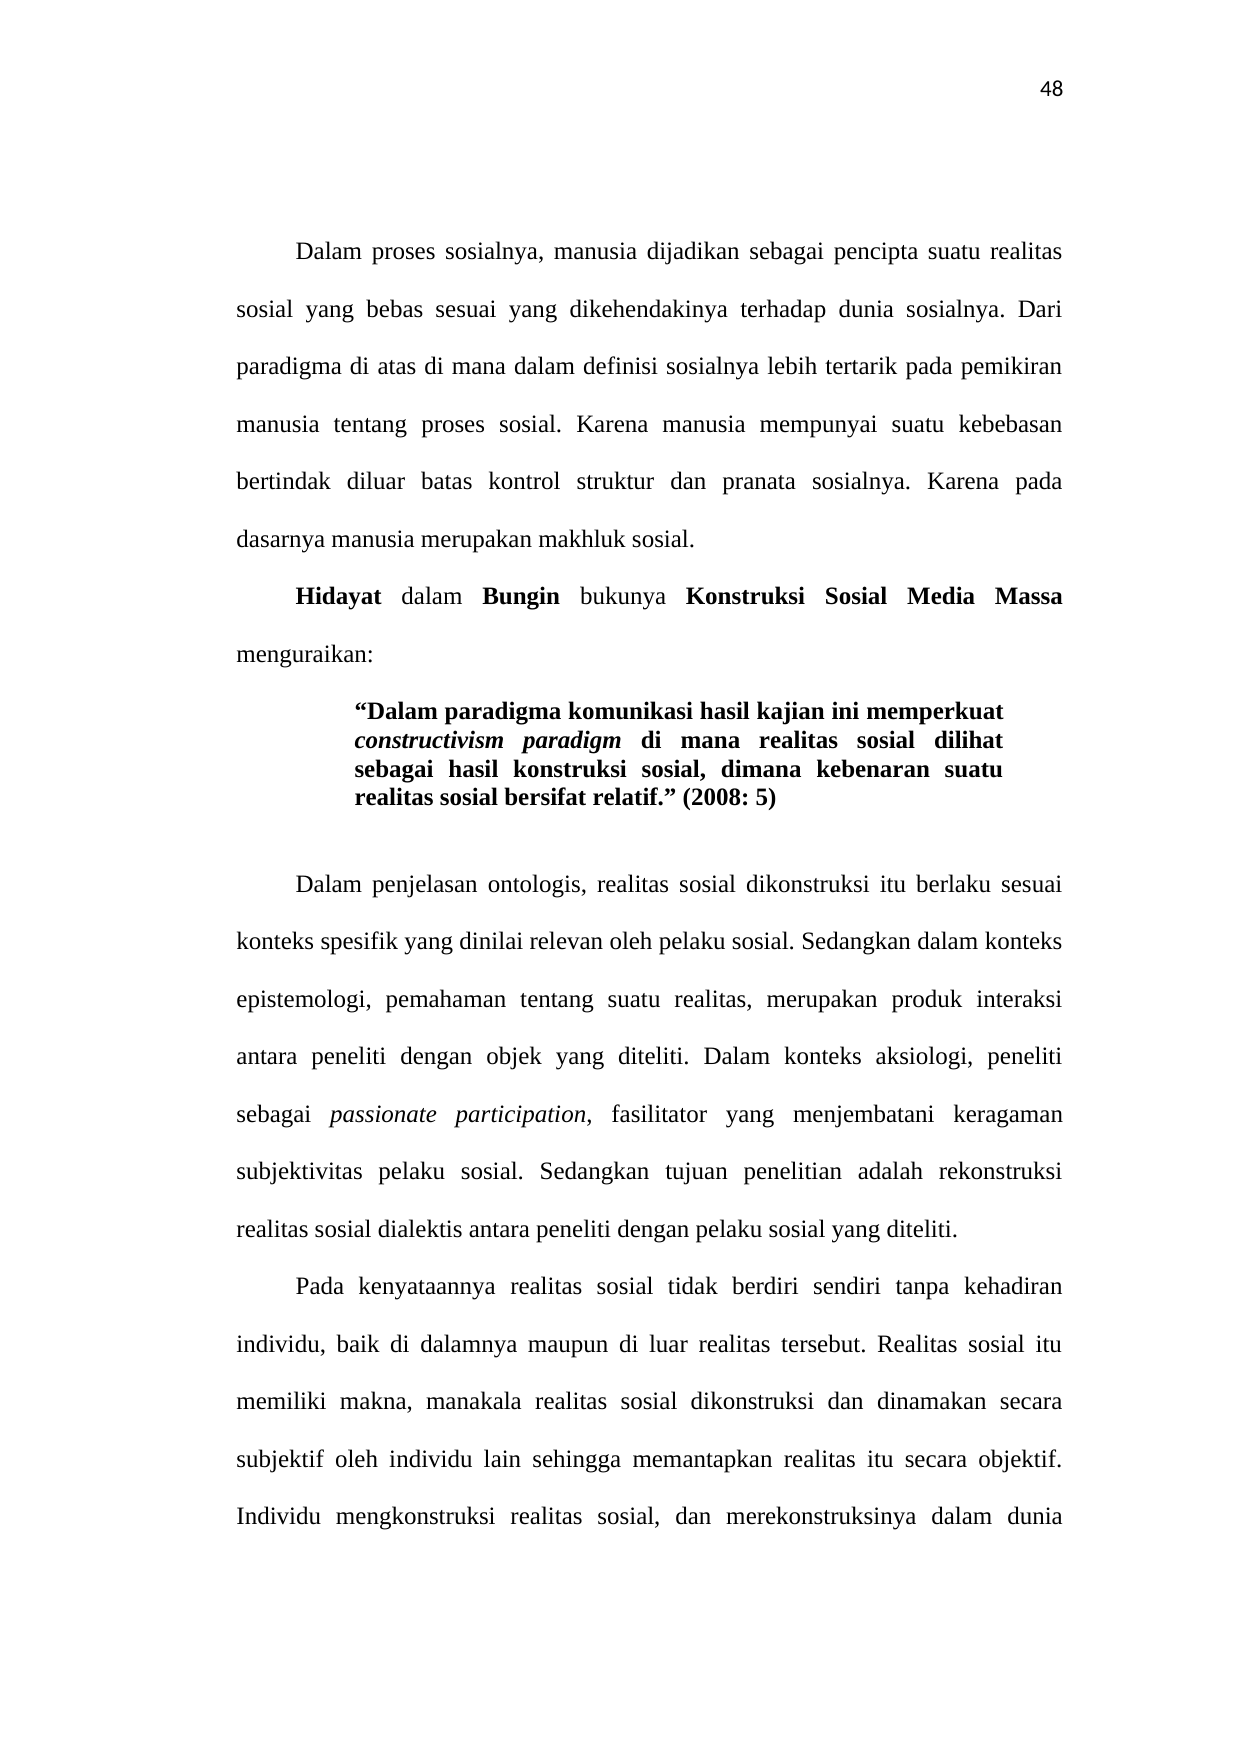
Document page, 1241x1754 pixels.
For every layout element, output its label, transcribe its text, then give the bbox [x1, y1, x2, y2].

list “Dalam paradigma komunikasi hasil kajian ini memperkuat constructivism paradigm di mana realitas sosial dilihat sebagai hasil konstruksi sosial, dimana kebenaran suatu realitas sosial bersifat relatif.” (2008: 5) [354, 696, 1004, 811]
list Dalam proses sosialnya, manusia dijadikan sebagai pencipta suatu realitas sosial yang bebas sesuai yang dikehendakinya terhadap dunia sosialnya. Dari paradigma di atas di mana dalam definisi sosialnya lebih tertarik pada pemikiran manusia tentang proses sosial. Karena manusia mempunyai suatu kebebasan bertindak diluar batas kontrol struktur dan pranata sosialnya. Karena pada dasarnya manusia merupakan makhluk sosial. [236, 236, 1063, 552]
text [236, 1271, 1063, 1530]
list Hidayat dalam Bungin bukunya Konstruksi Sosial Media Massa menguraikan: [236, 581, 1063, 667]
text Dalam penjelasan ontologis, realitas sosial dikonstruksi itu berlaku sesuai konteks spesifik yang dinilai relevan oleh pelaku sosial. Sedangkan dalam konteks epistemologi, pemahaman tentang suatu realitas, merupakan produk interaksi antara peneliti dengan objek yang diteliti. Dalam konteks aksiologi, peneliti sebagai passionate participation, fasilitator yang menjembatani keragaman subjektivitas pelaku sosial. Sedangkan tujuan penelitian adalah rekonstruksi realitas sosial dialektis antara peneliti dengan pelaku sosial yang diteliti. [236, 869, 1063, 1242]
